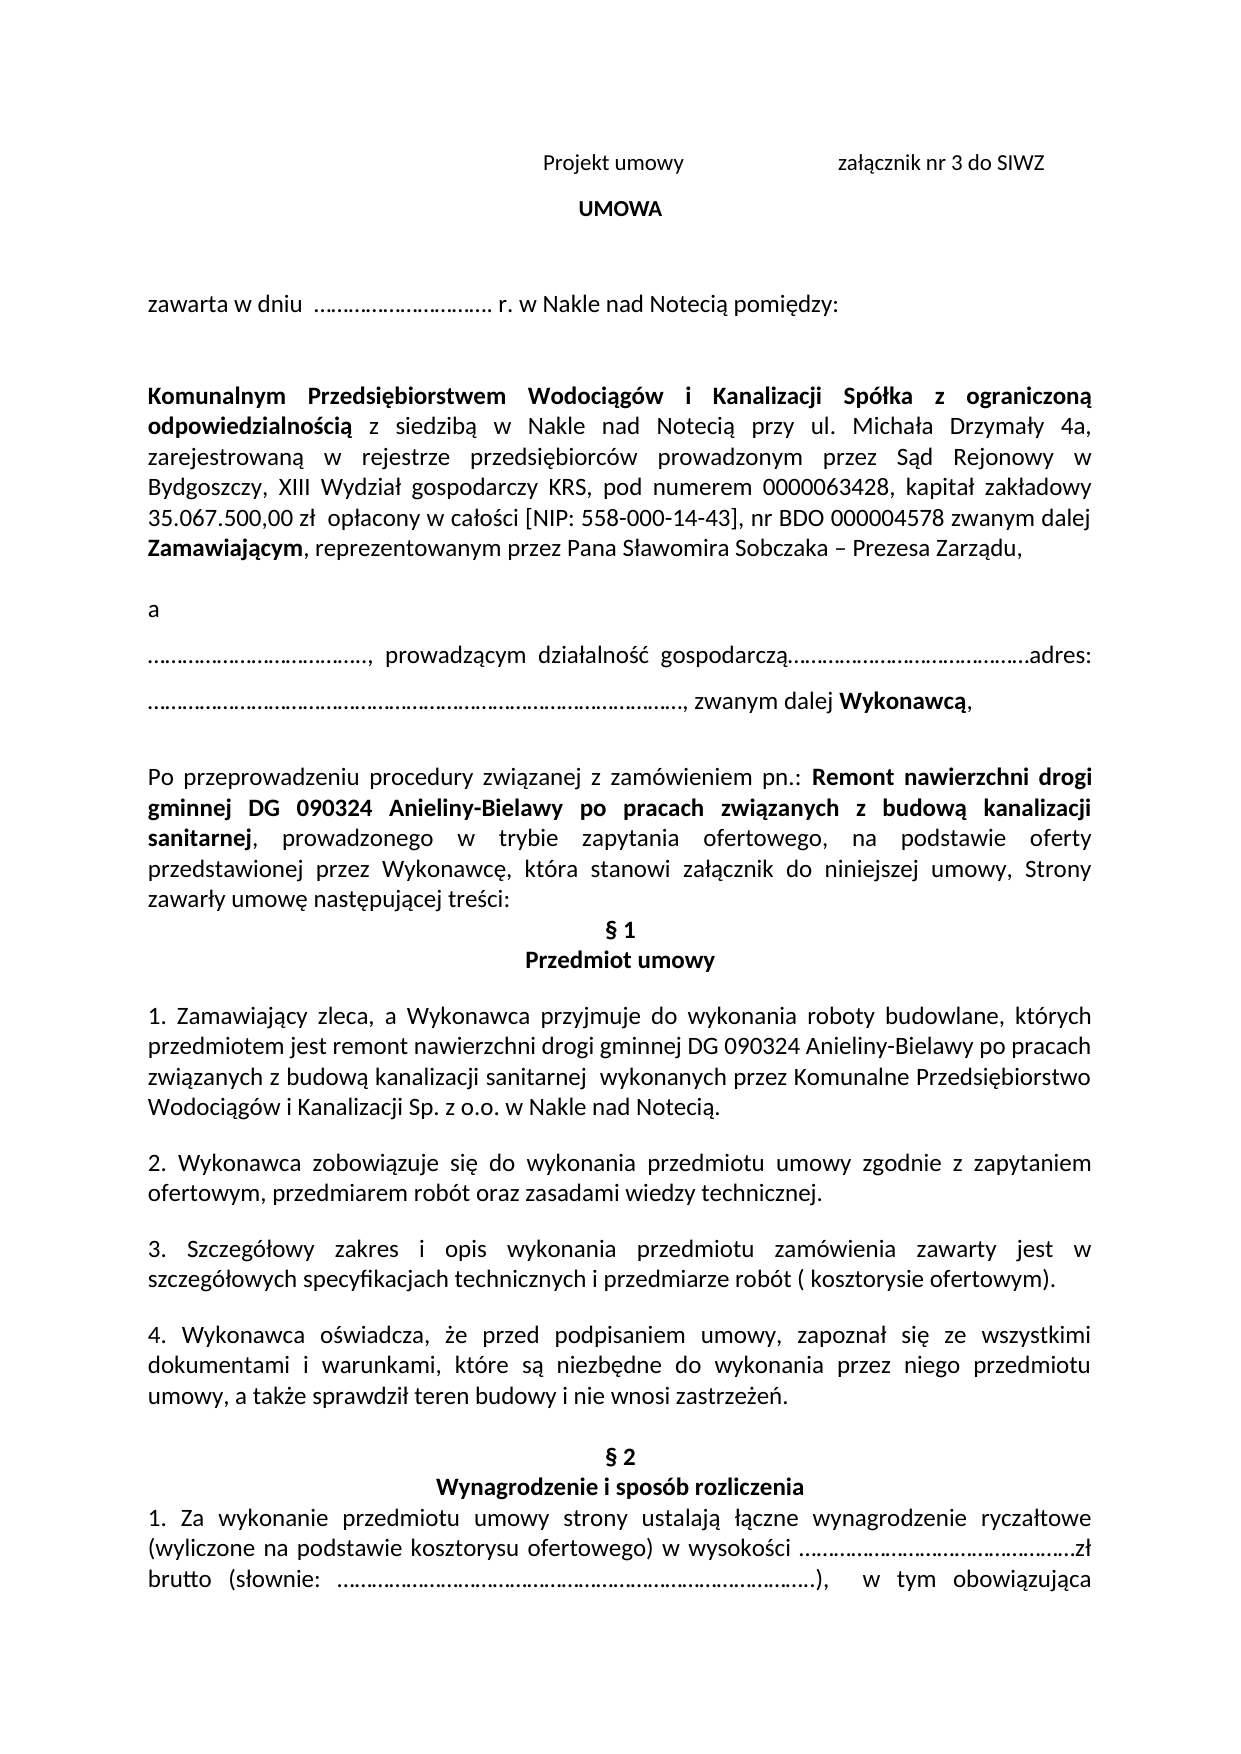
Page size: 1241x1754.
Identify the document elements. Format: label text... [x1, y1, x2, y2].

text 1. Zamawiający zleca, a Wykonawca przyjmuje do wykonania roboty budowlane, których przedmiotem jest remont nawierzchni drogi gminnej DG 090324 Anieliny-Bielawy po pracach związanych z budową kanalizacji sanitarnej wykonanych przez Komunalne Przedsiębiorstwo Wodociągów i Kanalizacji Sp. z o.o. w Nakle nad Notecią. [148, 1000, 1093, 1122]
text 3. Szczegółowy zakres i opis wykonania przedmiotu zamówienia zawarty jest w szczegółowych specyfikacjach technicznych i przedmiarze robót ( kosztorysie ofertowym). [148, 1233, 1093, 1294]
text Komunalnym Przedsiębiorstwem Wodociągów i Kanalizacji Spółka z ograniczoną odpowiedzialnością z siedzibą w Nakle nad Notecią przy ul. Michała Drzymały 4a, zarejestrowaną w rejestrze przedsiębiorców prowadzonym przez Sąd Rejonowy w Bydgoszczy, XIII Wydział gospodarczy KRS, pod numerem 0000063428, kapitał zakładowy 35.067.500,00 zł opłacony w całości [NIP: 558-000-14-43], nr BDO 000004578 zwanym dalej Zamawiającym, reprezentowanym przez Pana Sławomira Sobczaka – Prezesa Zarządu, [148, 380, 1093, 563]
text 4. Wykonawca oświadcza, że przed podpisaniem umowy, zapoznał się ze wszystkimi dokumentami i warunkami, które są niezbędne do wykonania przez niego przedmiotu umowy, a także sprawdził teren budowy i nie wnosi zastrzeżeń. [148, 1319, 1093, 1411]
text Wynagrodzenie i sposób rozliczenia [148, 1472, 1093, 1502]
text § 1 [148, 914, 1093, 944]
text Przedmiot umowy [148, 944, 1093, 975]
text 2. Wykonawca zobowiązuje się do wykonania przedmiotu umowy zgodnie z zapytaniem ofertowym, przedmiarem robót oraz zasadami wiedzy technicznej. [148, 1147, 1093, 1208]
text UMOWA [148, 194, 1093, 222]
text ……………………………….., prowadzącym działalność gospodarczą……………………………………adres: …………………………………………………………………………………, zwanym dalej Wykonawcą, [148, 639, 1093, 715]
text a [148, 593, 1093, 624]
text § 2 [148, 1441, 1093, 1472]
text Projekt umowy załącznik nr 3 do SIWZ [148, 148, 1093, 176]
text zawarta w dniu …………………………. r. w Nakle nad Notecią pomiędzy: [148, 288, 1093, 319]
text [148, 1502, 1093, 1594]
text Po przeprowadzeniu procedury związanej z zamówieniem pn.: Remont nawierzchni drogi gminnej DG 090324 Anieliny-Bielawy po pracach związanych z budową kanalizacji sanitarnej, prowadzonego w trybie zapytania ofertowego, na podstawie oferty przedstawionej przez Wykonawcę, która stanowi załącznik do niniejszej umowy, Strony zawarły umowę następującej treści: [148, 761, 1093, 914]
